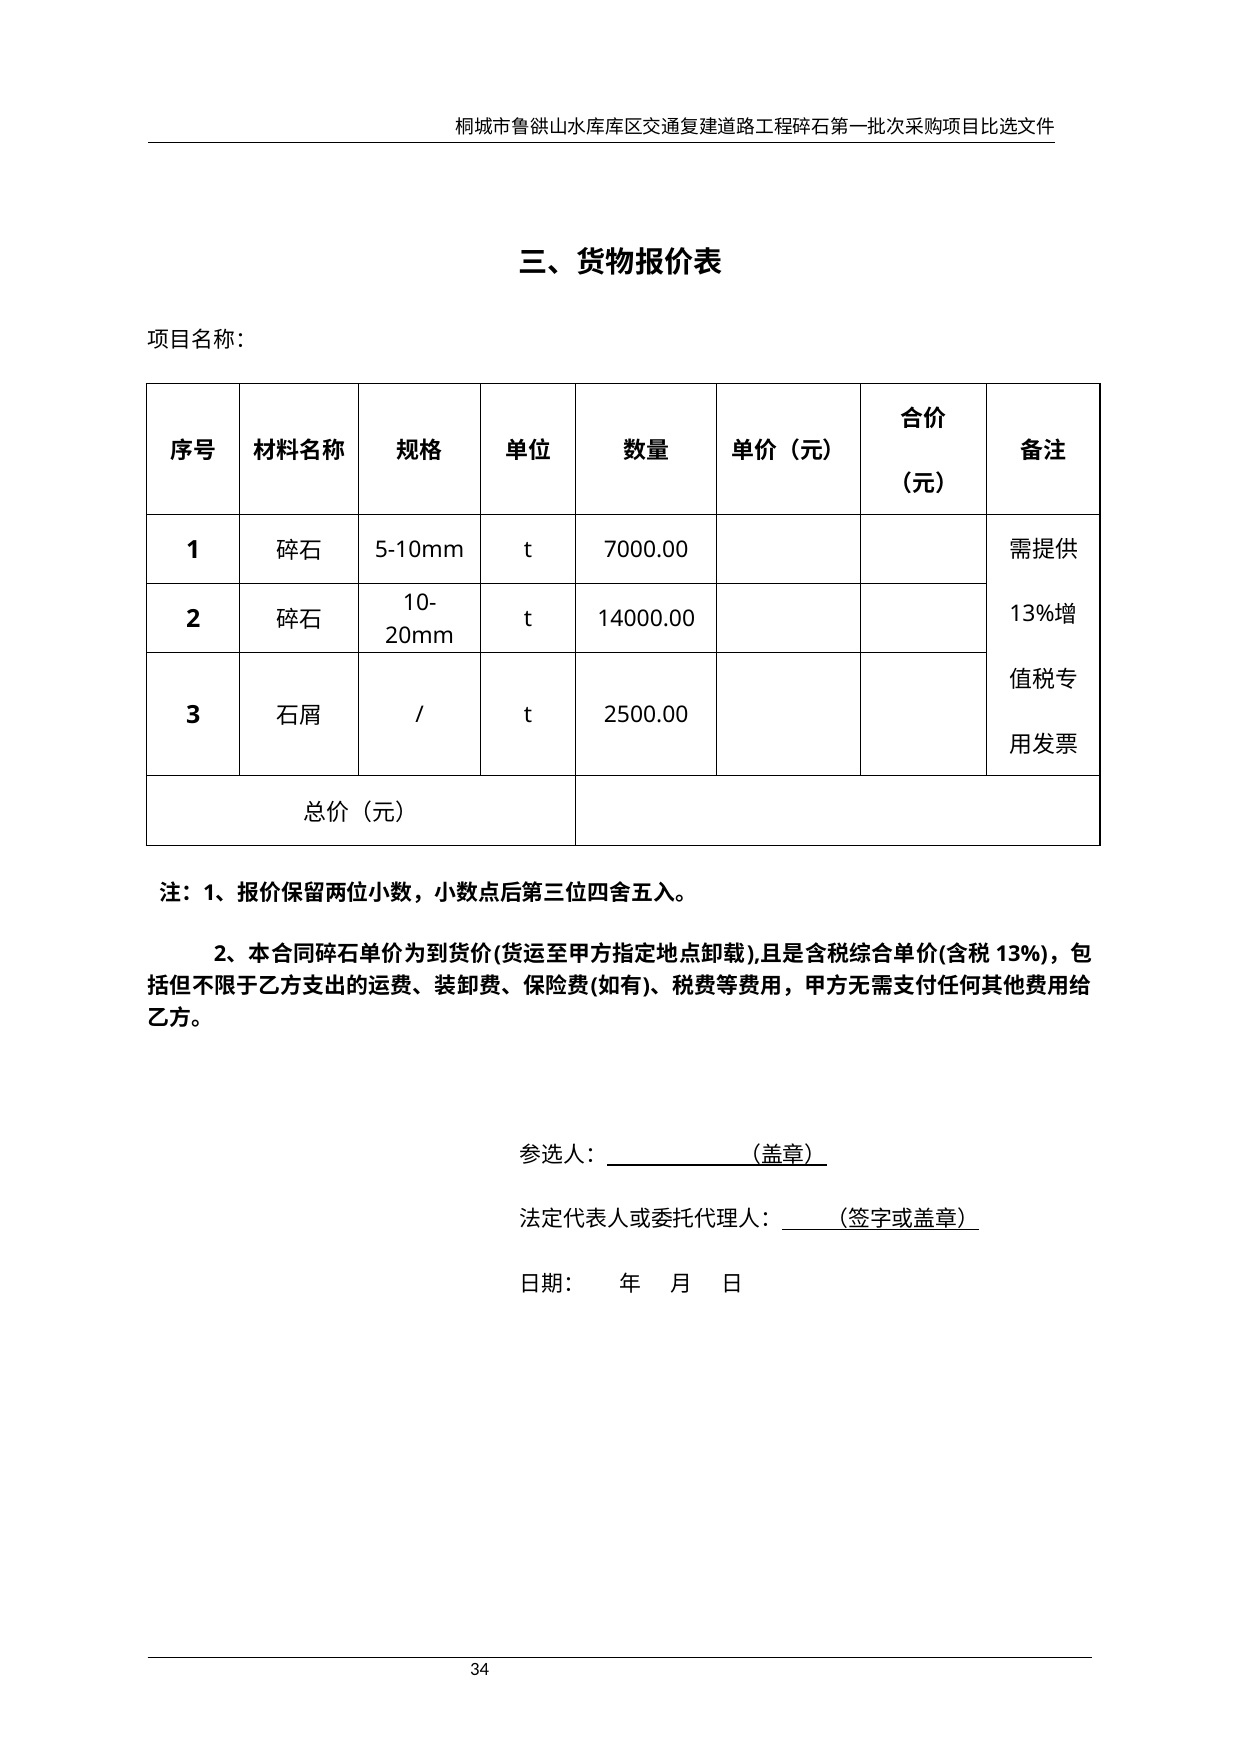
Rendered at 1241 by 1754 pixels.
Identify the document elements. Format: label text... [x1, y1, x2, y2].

table_cell 14000.00 [576, 584, 716, 652]
table_header 序号 [147, 384, 239, 514]
table_cell 2500.00 [576, 653, 716, 775]
table_cell t [481, 584, 575, 652]
table_cell 10-20mm [359, 584, 480, 652]
table_cell 石屑 [240, 653, 358, 775]
table_cell 1 [147, 515, 239, 583]
table_cell 7000.00 [576, 515, 716, 583]
text 参选人： （盖章） [148, 1137, 1055, 1169]
table_cell / [359, 653, 480, 775]
table_cell [861, 515, 986, 583]
subtitle 三、货物报价表 [148, 227, 1092, 292]
table_header 数量 [576, 384, 716, 514]
table_header 单价（元） [717, 384, 860, 514]
table_cell [861, 584, 986, 652]
text 2、本合同碎石单价为到货价(货运至甲方指定地点卸载),且是含税综合单价(含税13%)，包括但不限于乙方支出的运费、装卸费、保险费(如有)、税费等费用，甲方无需支付任何其他费用给乙方。 [148, 936, 1092, 1031]
table_header 规格 [359, 384, 480, 514]
table_cell [717, 653, 860, 775]
table_cell [861, 653, 986, 775]
table_header 合价（元） [861, 384, 986, 514]
table_cell [717, 584, 860, 652]
table_cell [717, 515, 860, 583]
table_cell 3 [147, 653, 239, 775]
text 注：1、报价保留两位小数，小数点后第三位四舍五入。 [148, 875, 1092, 907]
table_cell 2 [147, 584, 239, 652]
table_header 单位 [481, 384, 575, 514]
table_header 材料名称 [240, 384, 358, 514]
table_cell 碎石 [240, 584, 358, 652]
text 日期： 年 月 日 [148, 1265, 1055, 1298]
text 法定代表人或委托代理人： （签字或盖章） [148, 1201, 1055, 1233]
table_header 备注 [987, 384, 1099, 514]
table_cell 需提供13%增值税专用发票 [987, 515, 1099, 775]
table_cell 碎石 [240, 515, 358, 583]
table_cell t [481, 653, 575, 775]
table_cell 5-10mm [359, 515, 480, 583]
table_cell [576, 776, 1099, 845]
table_cell t [481, 515, 575, 583]
table_cell 总价（元） [147, 776, 575, 845]
text 项目名称： [148, 321, 1092, 354]
